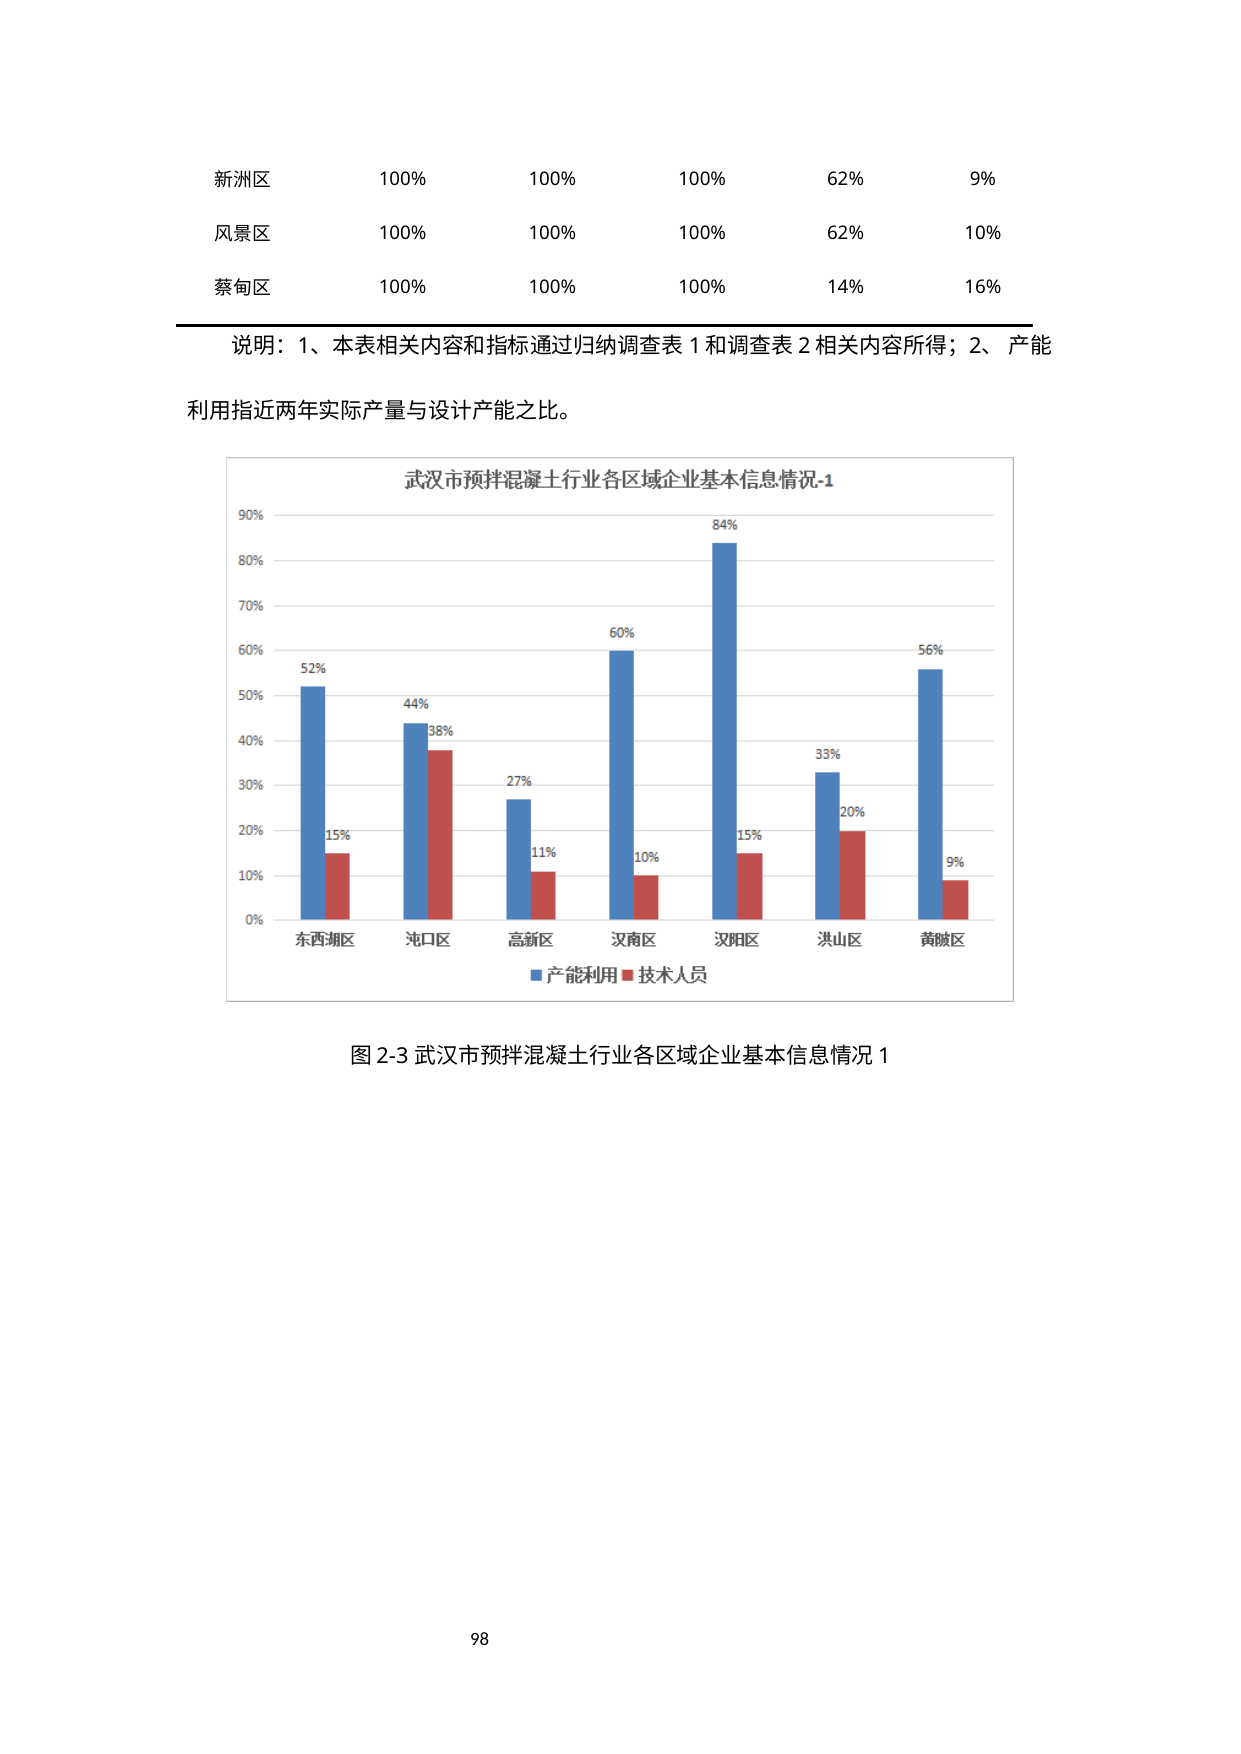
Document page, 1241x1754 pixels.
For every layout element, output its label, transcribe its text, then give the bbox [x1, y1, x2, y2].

table_cell 14% [758, 270, 895, 324]
table_cell 100% [459, 162, 608, 216]
table_cell 100% [309, 162, 458, 216]
table_cell 新洲区 [176, 162, 309, 216]
table_cell 风景区 [176, 216, 309, 270]
table_cell 100% [459, 270, 608, 324]
table_cell 16% [895, 270, 1033, 324]
table_cell 100% [608, 216, 758, 270]
text 图2-3 武汉市预拌混凝土行业各区域企业基本信息情况1 [187, 1038, 1053, 1070]
table_cell 100% [309, 270, 458, 324]
text 说明：1、本表相关内容和指标通过归纳调查表1和调查表2相关内容所得；2、 产能利用指近两年实际产量与设计产能之比。 [187, 327, 1053, 425]
table_cell 100% [309, 216, 458, 270]
table_cell 100% [608, 270, 758, 324]
table_cell 100% [608, 162, 758, 216]
table_cell 9% [895, 162, 1033, 216]
table_cell 100% [459, 216, 608, 270]
table_cell 62% [758, 216, 895, 270]
picture [226, 456, 1014, 1003]
table_cell 62% [758, 162, 895, 216]
table_cell 10% [895, 216, 1033, 270]
table_cell 蔡甸区 [176, 270, 309, 324]
